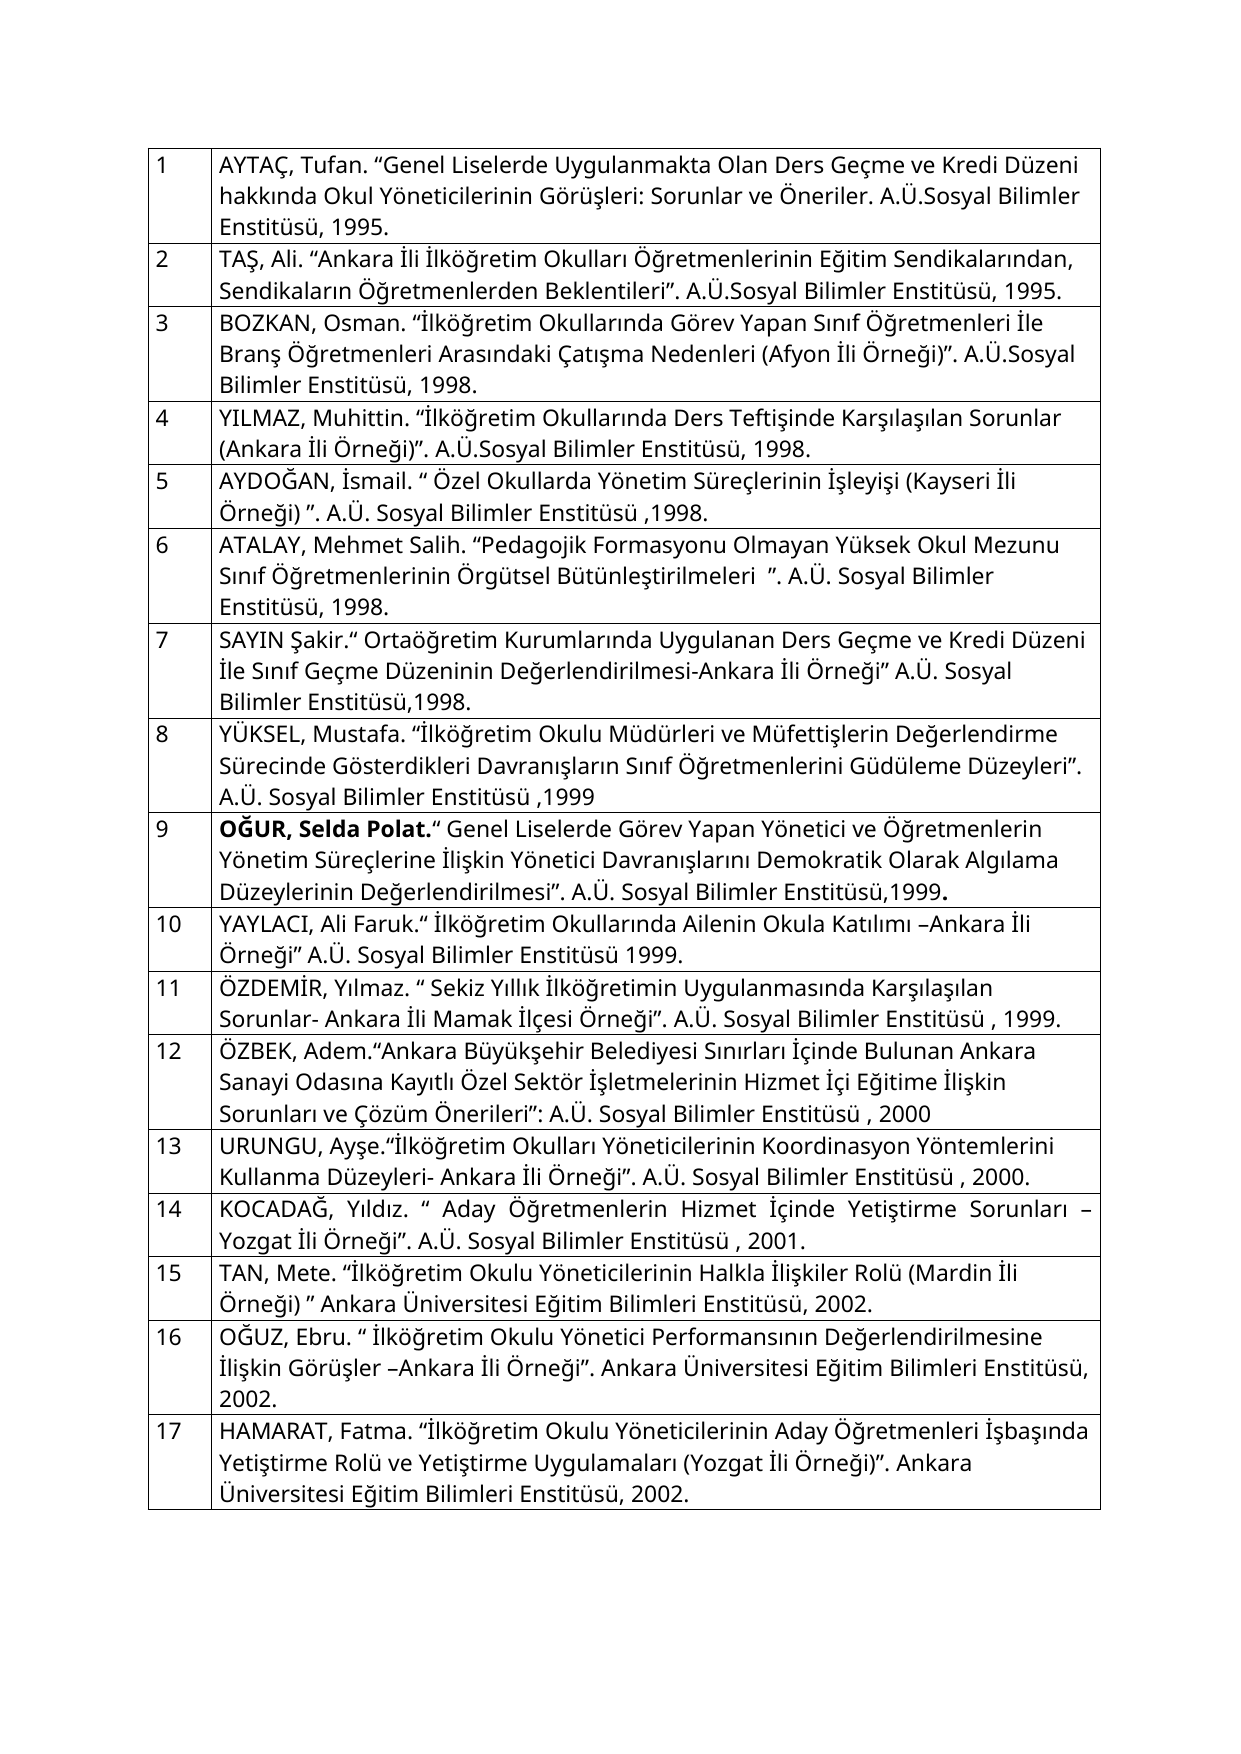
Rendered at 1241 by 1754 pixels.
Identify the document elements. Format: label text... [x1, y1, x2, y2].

table_cell ÖZDEMİR, Yılmaz. “ Sekiz Yıllık İlköğretimin Uygulanmasında Karşılaşılan Sorunlar- Ankara İli Mamak İlçesi Örneği”. A.Ü. Sosyal Bilimler Enstitüsü , 1999. [212, 972, 1100, 1034]
table_cell 6 [149, 529, 211, 623]
table_cell 8 [149, 719, 211, 812]
table_cell BOZKAN, Osman. “İlköğretim Okullarında Görev Yapan Sınıf Öğretmenleri İle Branş Öğretmenleri Arasındaki Çatışma Nedenleri (Afyon İli Örneği)”. A.Ü.Sosyal Bilimler Enstitüsü, 1998. [212, 307, 1100, 401]
table_cell TAN, Mete. “İlköğretim Okulu Yöneticilerinin Halkla İlişkiler Rolü (Mardin İli Örneği) ” Ankara Üniversitesi Eğitim Bilimleri Enstitüsü, 2002. [212, 1257, 1100, 1319]
table_cell HAMARAT, Fatma. “İlköğretim Okulu Yöneticilerinin Aday Öğretmenleri İşbaşında Yetiştirme Rolü ve Yetiştirme Uygulamaları (Yozgat İli Örneği)”. Ankara Üniversitesi Eğitim Bilimleri Enstitüsü, 2002. [212, 1415, 1100, 1509]
table_cell 9 [149, 813, 211, 907]
table_cell 2 [149, 244, 211, 306]
table_cell ATALAY, Mehmet Salih. “Pedagojik Formasyonu Olmayan Yüksek Okul Mezunu Sınıf Öğretmenlerinin Örgütsel Bütünleştirilmeleri ”. A.Ü. Sosyal Bilimler Enstitüsü, 1998. [212, 529, 1100, 623]
table_cell YILMAZ, Muhittin. “İlköğretim Okullarında Ders Teftişinde Karşılaşılan Sorunlar (Ankara İli Örneği)”. A.Ü.Sosyal Bilimler Enstitüsü, 1998. [212, 402, 1100, 464]
table_cell URUNGU, Ayşe.“İlköğretim Okulları Yöneticilerinin Koordinasyon Yöntemlerini Kullanma Düzeyleri- Ankara İli Örneği”. A.Ü. Sosyal Bilimler Enstitüsü , 2000. [212, 1130, 1100, 1192]
table_cell YÜKSEL, Mustafa. “İlköğretim Okulu Müdürleri ve Müfettişlerin Değerlendirme Sürecinde Gösterdikleri Davranışların Sınıf Öğretmenlerini Güdüleme Düzeyleri”. A.Ü. Sosyal Bilimler Enstitüsü ,1999 [212, 719, 1100, 812]
table_cell 5 [149, 465, 211, 528]
table_cell TAŞ, Ali. “Ankara İli İlköğretim Okulları Öğretmenlerinin Eğitim Sendikalarından, Sendikaların Öğretmenlerden Beklentileri”. A.Ü.Sosyal Bilimler Enstitüsü, 1995. [212, 244, 1100, 306]
table_cell 17 [149, 1415, 211, 1509]
table_cell KOCADAĞ, Yıldız. “ Aday Öğretmenlerin Hizmet İçinde Yetiştirme Sorunları –Yozgat İli Örneği”. A.Ü. Sosyal Bilimler Enstitüsü , 2001. [212, 1194, 1100, 1256]
table_cell 7 [149, 624, 211, 717]
table_cell OĞUR, Selda Polat.“ Genel Liselerde Görev Yapan Yönetici ve Öğretmenlerin Yönetim Süreçlerine İlişkin Yönetici Davranışlarını Demokratik Olarak Algılama Düzeylerinin Değerlendirilmesi”. A.Ü. Sosyal Bilimler Enstitüsü,1999. [212, 813, 1100, 907]
table_cell 4 [149, 402, 211, 464]
table_cell 1 [149, 149, 211, 242]
table_cell 13 [149, 1130, 211, 1192]
table_cell 16 [149, 1321, 211, 1414]
table_cell 3 [149, 307, 211, 401]
table_cell 10 [149, 908, 211, 971]
table_cell AYDOĞAN, İsmail. “ Özel Okullarda Yönetim Süreçlerinin İşleyişi (Kayseri İli Örneği) ”. A.Ü. Sosyal Bilimler Enstitüsü ,1998. [212, 465, 1100, 528]
table_cell 11 [149, 972, 211, 1034]
table_cell ÖZBEK, Adem.“Ankara Büyükşehir Belediyesi Sınırları İçinde Bulunan Ankara Sanayi Odasına Kayıtlı Özel Sektör İşletmelerinin Hizmet İçi Eğitime İlişkin Sorunları ve Çözüm Önerileri”: A.Ü. Sosyal Bilimler Enstitüsü , 2000 [212, 1035, 1100, 1129]
table_cell AYTAÇ, Tufan. “Genel Liselerde Uygulanmakta Olan Ders Geçme ve Kredi Düzeni hakkında Okul Yöneticilerinin Görüşleri: Sorunlar ve Öneriler. A.Ü.Sosyal Bilimler Enstitüsü, 1995. [212, 149, 1100, 242]
table_cell YAYLACI, Ali Faruk.“ İlköğretim Okullarında Ailenin Okula Katılımı –Ankara İli Örneği” A.Ü. Sosyal Bilimler Enstitüsü 1999. [212, 908, 1100, 971]
table_cell 12 [149, 1035, 211, 1129]
table_cell 15 [149, 1257, 211, 1319]
table_cell OĞUZ, Ebru. “ İlköğretim Okulu Yönetici Performansının Değerlendirilmesine İlişkin Görüşler –Ankara İli Örneği”. Ankara Üniversitesi Eğitim Bilimleri Enstitüsü, 2002. [212, 1321, 1100, 1414]
table_cell SAYIN Şakir.“ Ortaöğretim Kurumlarında Uygulanan Ders Geçme ve Kredi Düzeni İle Sınıf Geçme Düzeninin Değerlendirilmesi-Ankara İli Örneği” A.Ü. Sosyal Bilimler Enstitüsü,1998. [212, 624, 1100, 717]
table_cell 14 [149, 1194, 211, 1256]
